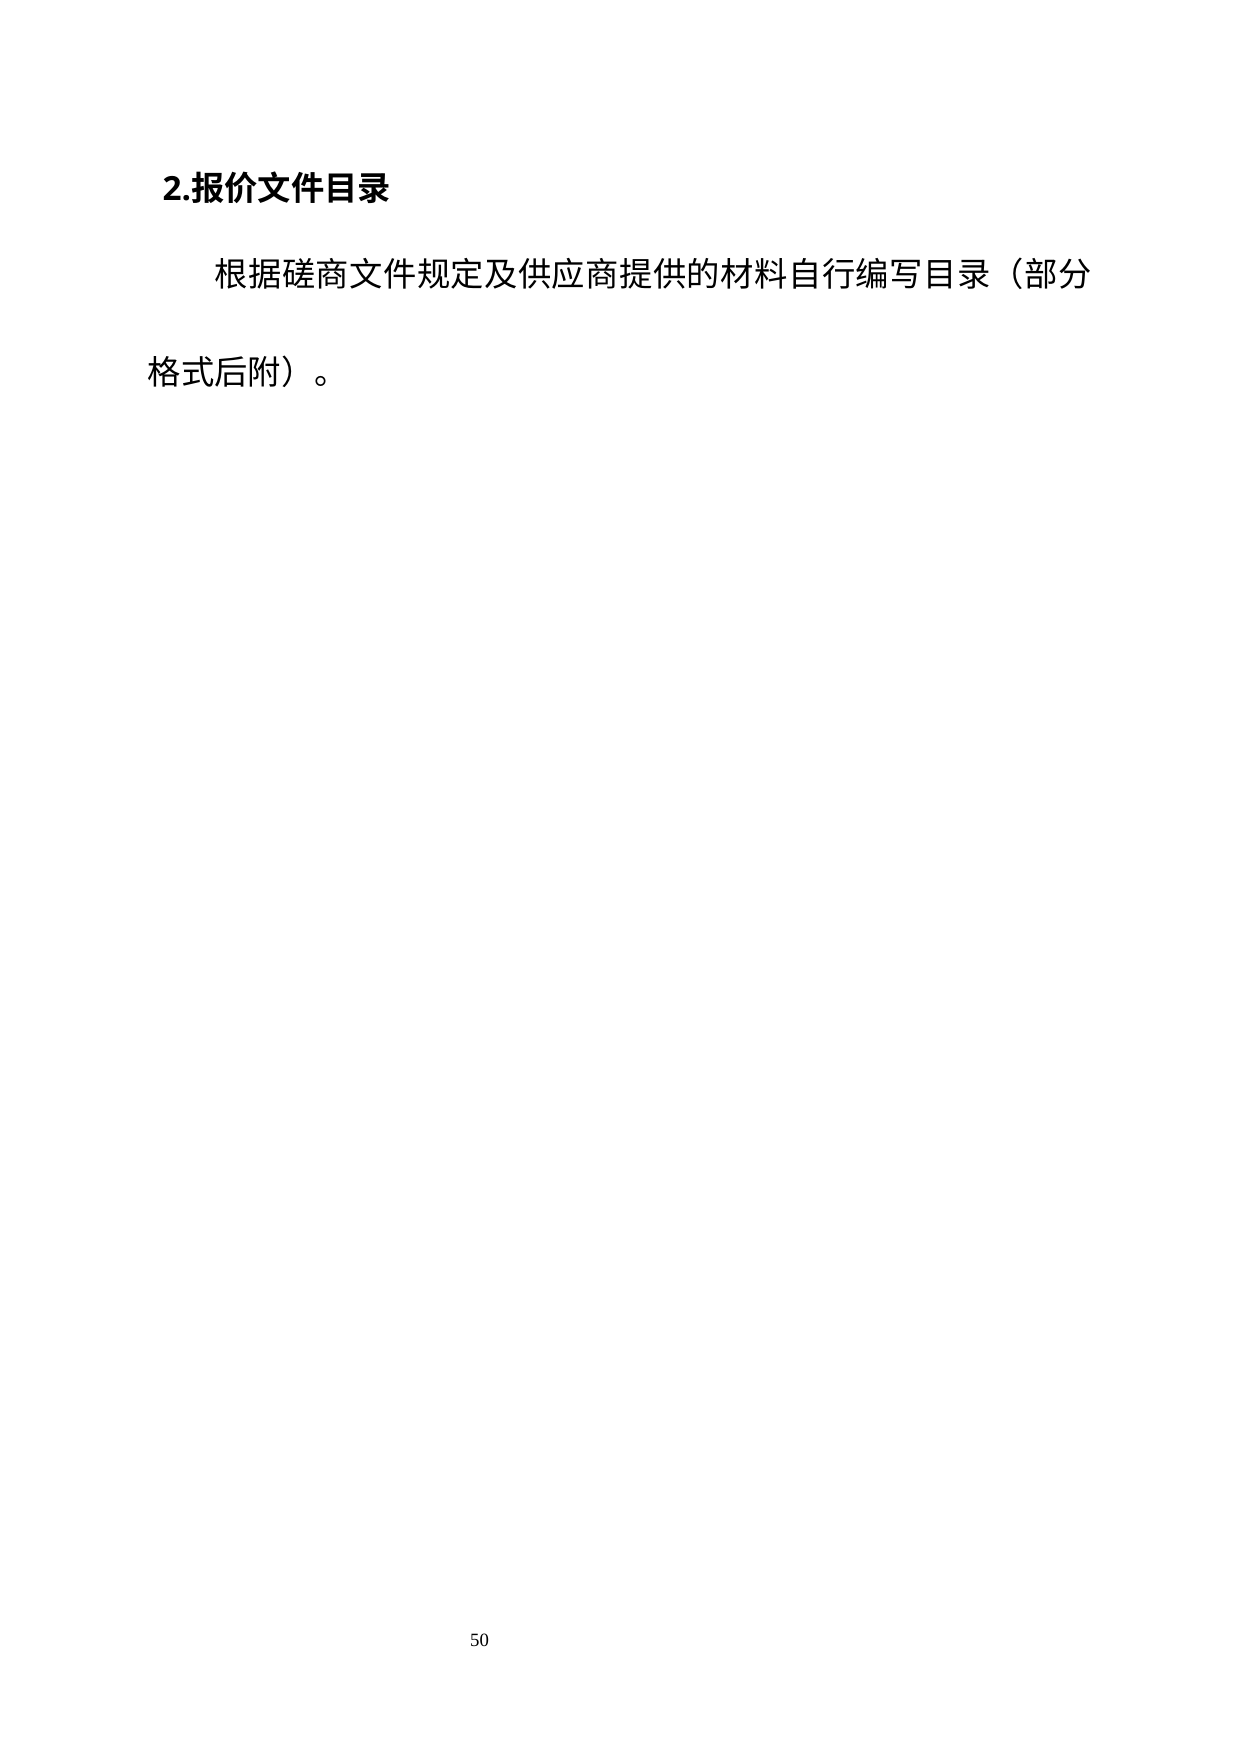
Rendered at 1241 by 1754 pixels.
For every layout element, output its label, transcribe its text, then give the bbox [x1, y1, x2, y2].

text 根据磋商文件规定及供应商提供的材料自行编写目录（部分格式后附）。 [148, 240, 1093, 402]
text 2.报价文件目录 [162, 162, 1093, 210]
